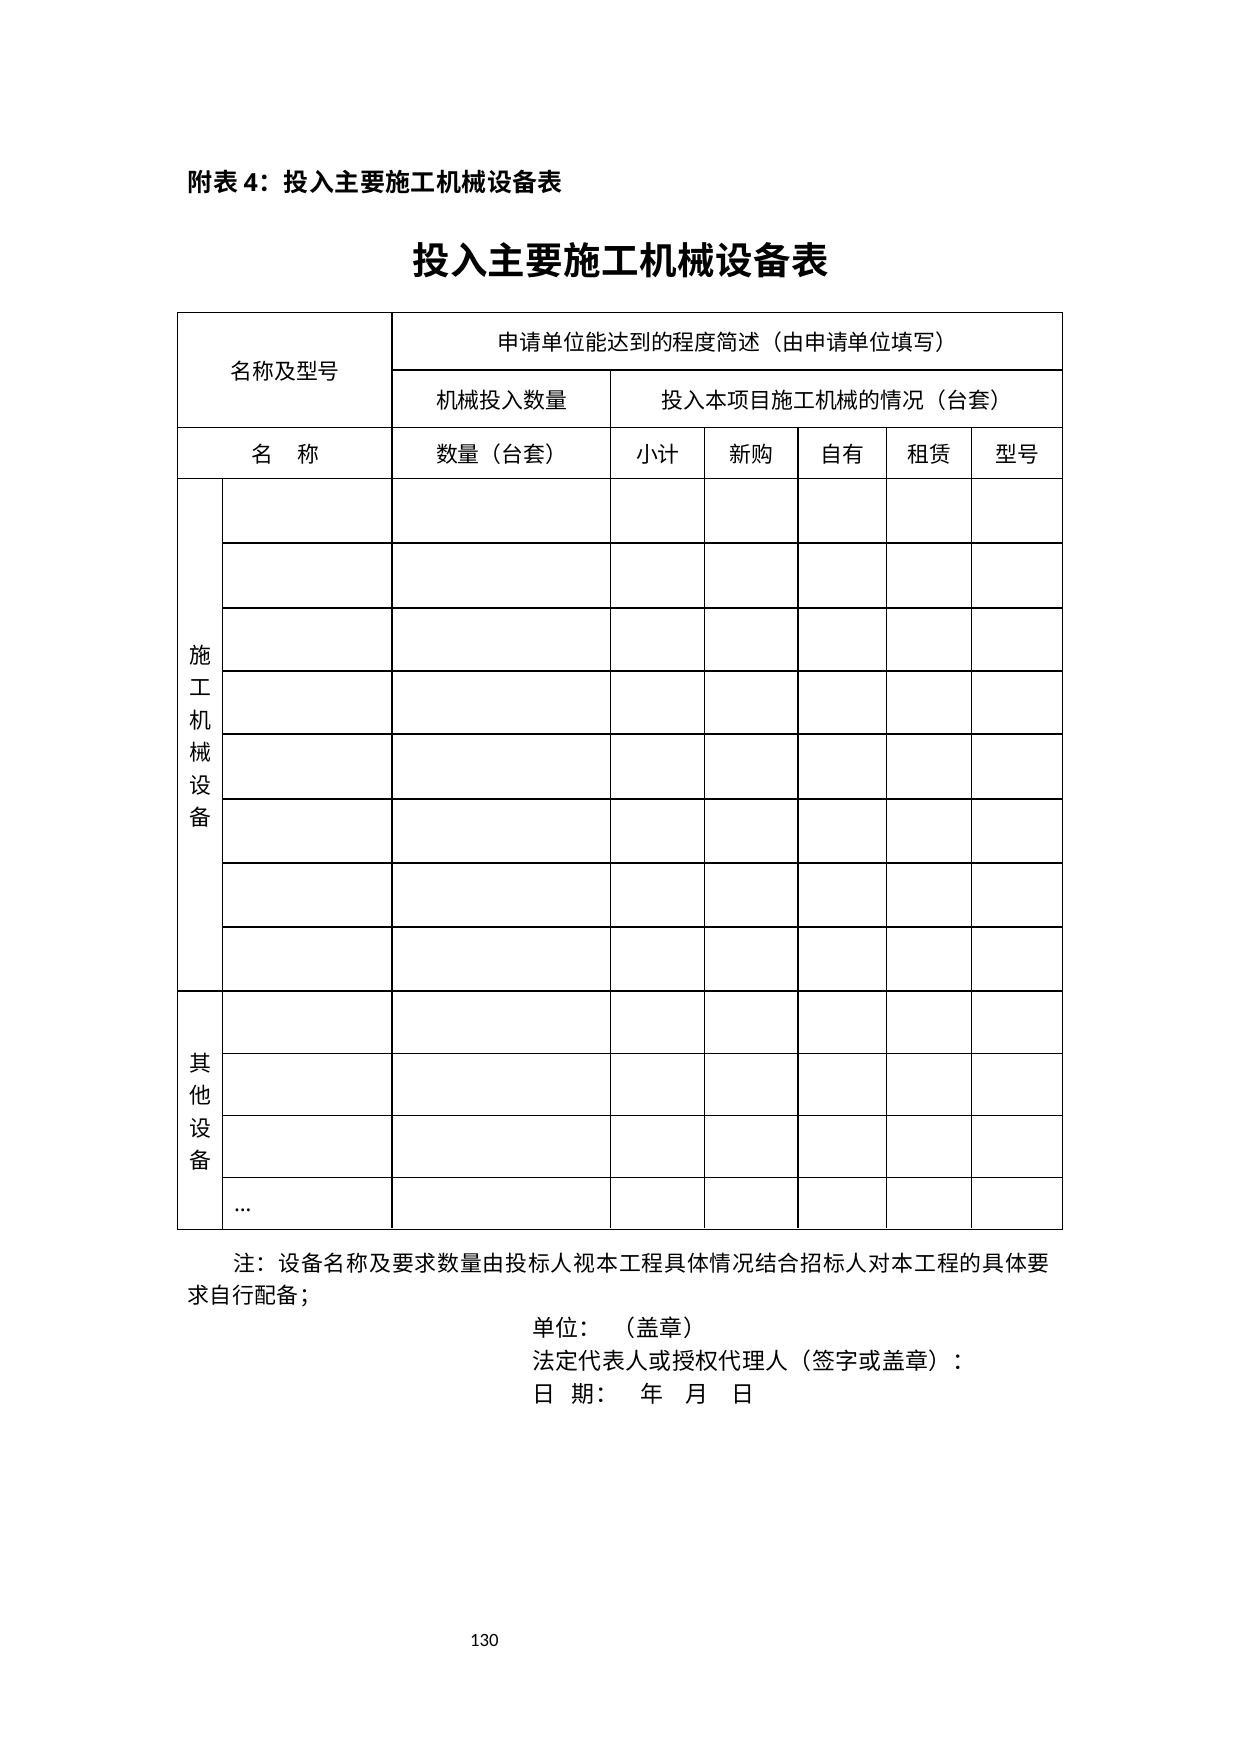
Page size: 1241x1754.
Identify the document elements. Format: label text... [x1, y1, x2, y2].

text 附表4：投入主要施工机械设备表 [187, 162, 1053, 198]
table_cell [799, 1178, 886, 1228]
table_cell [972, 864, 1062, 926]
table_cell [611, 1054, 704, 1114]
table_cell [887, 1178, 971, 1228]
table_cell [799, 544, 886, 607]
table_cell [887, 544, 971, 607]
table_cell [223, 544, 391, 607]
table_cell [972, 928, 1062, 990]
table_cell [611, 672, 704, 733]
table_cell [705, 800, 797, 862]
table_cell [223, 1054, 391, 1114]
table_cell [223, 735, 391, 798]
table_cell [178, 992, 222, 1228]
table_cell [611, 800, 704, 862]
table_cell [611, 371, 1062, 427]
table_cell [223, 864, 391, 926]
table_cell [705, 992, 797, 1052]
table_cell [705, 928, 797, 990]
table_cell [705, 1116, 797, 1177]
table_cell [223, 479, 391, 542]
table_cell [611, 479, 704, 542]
text 法定代表人或授权代理人（签字或盖章）： [187, 1343, 1053, 1376]
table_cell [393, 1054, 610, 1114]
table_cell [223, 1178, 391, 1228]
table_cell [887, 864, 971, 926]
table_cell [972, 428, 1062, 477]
text 日 期： 年 月 日 [187, 1376, 1053, 1409]
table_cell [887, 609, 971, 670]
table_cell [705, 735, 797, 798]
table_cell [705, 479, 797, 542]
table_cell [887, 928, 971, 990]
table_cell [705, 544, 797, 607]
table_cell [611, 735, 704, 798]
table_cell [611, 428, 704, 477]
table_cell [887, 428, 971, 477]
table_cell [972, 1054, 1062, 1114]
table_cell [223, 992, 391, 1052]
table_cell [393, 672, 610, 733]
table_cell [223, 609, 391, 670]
text 单位： （盖章） [187, 1309, 1053, 1343]
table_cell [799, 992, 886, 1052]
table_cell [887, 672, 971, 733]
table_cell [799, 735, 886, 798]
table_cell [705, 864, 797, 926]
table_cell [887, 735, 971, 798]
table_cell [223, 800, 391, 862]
text 投入主要施工机械设备表 [187, 231, 1053, 285]
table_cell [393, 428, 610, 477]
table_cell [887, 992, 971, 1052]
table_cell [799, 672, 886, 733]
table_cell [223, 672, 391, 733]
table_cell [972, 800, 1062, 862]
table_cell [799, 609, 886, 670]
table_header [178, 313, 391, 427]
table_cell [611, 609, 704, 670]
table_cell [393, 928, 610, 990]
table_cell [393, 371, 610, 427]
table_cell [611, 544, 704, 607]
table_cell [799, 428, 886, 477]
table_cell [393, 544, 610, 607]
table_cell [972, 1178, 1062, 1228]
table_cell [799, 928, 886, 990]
text 注：设备名称及要求数量由投标人视本工程具体情况结合招标人对本工程的具体要求自行配备； [187, 1246, 1053, 1309]
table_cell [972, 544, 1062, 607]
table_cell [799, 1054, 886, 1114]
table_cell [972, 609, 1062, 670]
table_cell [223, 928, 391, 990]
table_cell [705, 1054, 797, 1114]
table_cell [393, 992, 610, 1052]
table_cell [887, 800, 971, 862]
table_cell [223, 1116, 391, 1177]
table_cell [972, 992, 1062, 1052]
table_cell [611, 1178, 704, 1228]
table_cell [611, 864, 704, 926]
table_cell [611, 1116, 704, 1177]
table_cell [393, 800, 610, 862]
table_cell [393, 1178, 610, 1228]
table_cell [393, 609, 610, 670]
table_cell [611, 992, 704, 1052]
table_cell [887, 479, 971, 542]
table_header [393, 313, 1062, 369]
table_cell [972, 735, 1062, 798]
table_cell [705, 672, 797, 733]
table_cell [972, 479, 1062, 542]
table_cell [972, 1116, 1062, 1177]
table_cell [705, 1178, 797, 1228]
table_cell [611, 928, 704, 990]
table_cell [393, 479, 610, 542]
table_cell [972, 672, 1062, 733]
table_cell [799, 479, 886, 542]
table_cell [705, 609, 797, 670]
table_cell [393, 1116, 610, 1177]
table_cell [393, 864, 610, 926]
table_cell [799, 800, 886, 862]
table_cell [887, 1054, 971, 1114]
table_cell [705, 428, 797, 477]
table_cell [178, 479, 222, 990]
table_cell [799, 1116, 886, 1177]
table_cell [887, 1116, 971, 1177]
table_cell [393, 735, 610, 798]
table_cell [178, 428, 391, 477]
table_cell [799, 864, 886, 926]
